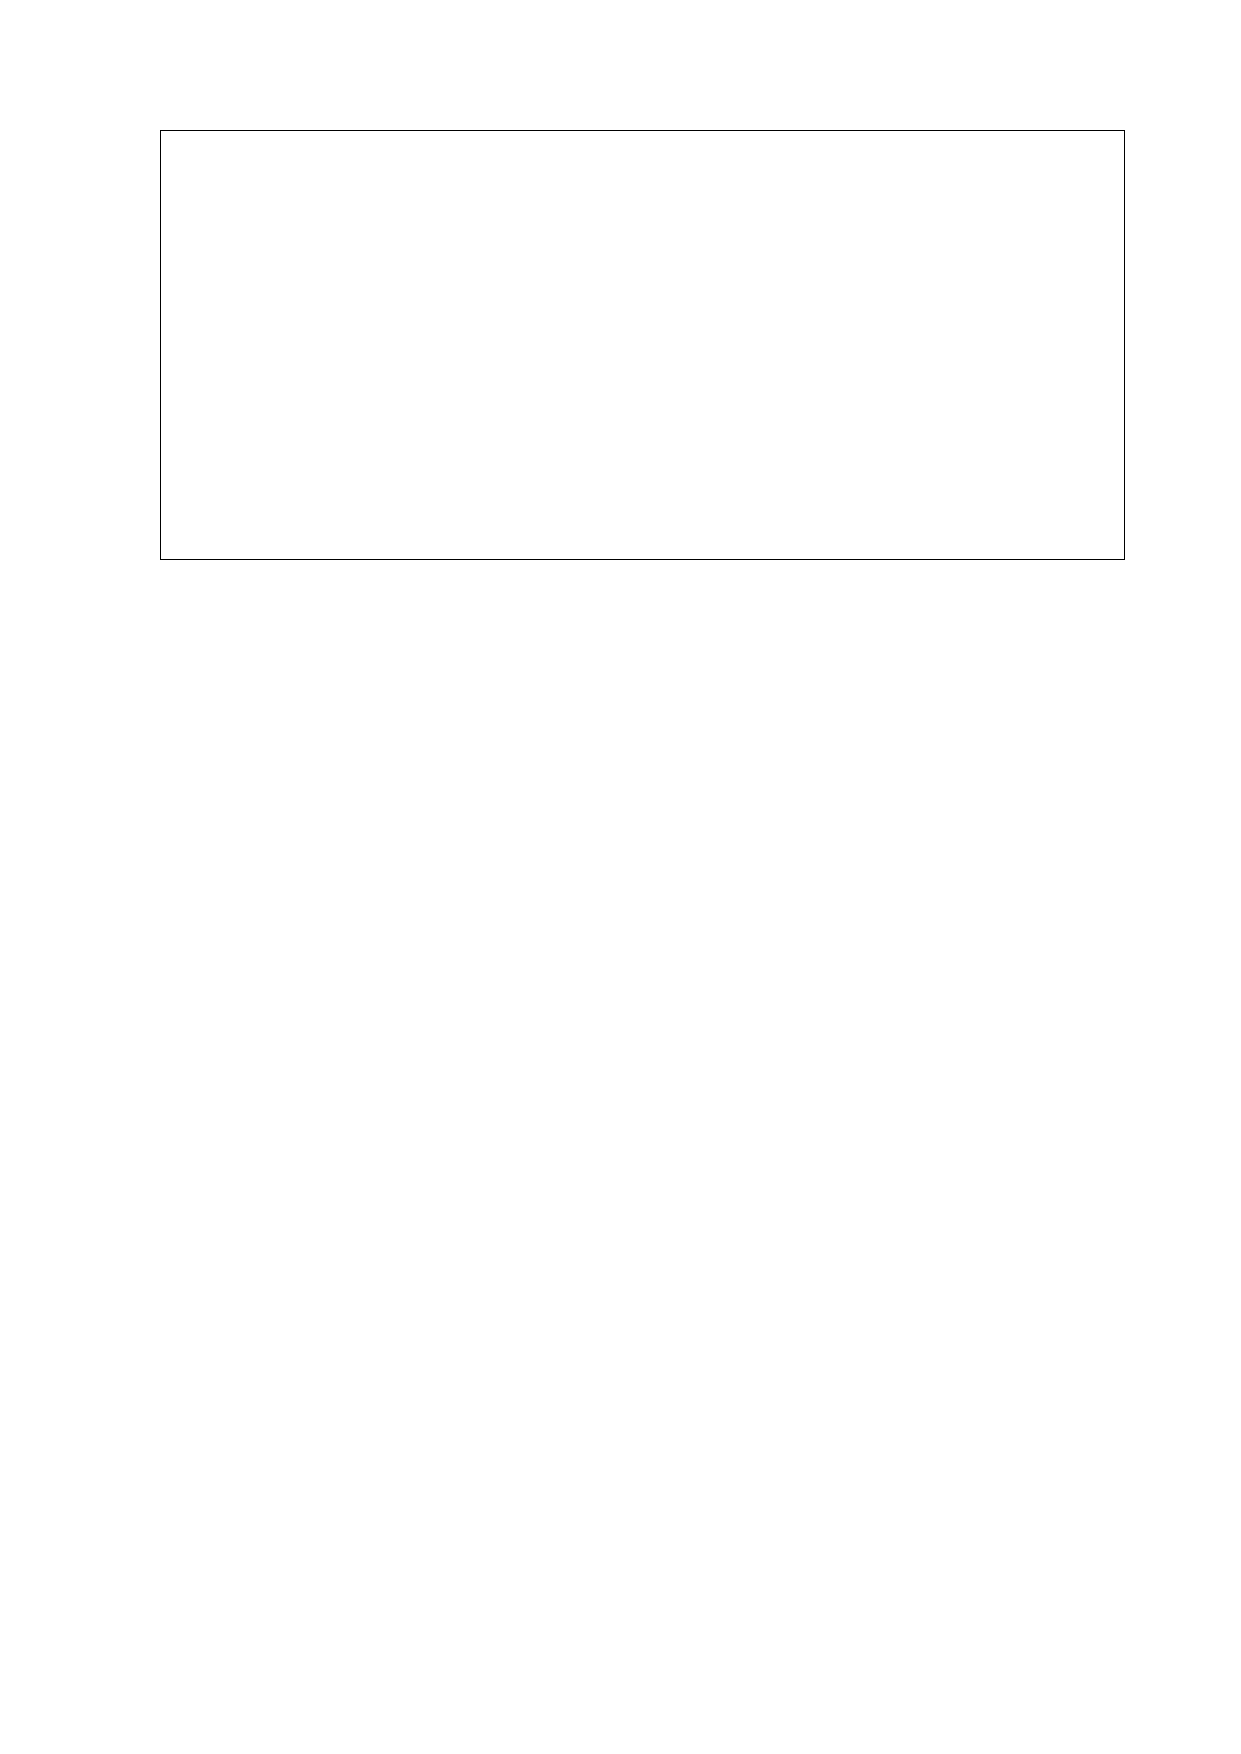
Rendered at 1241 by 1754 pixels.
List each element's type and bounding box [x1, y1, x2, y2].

table_header [161, 131, 1124, 559]
